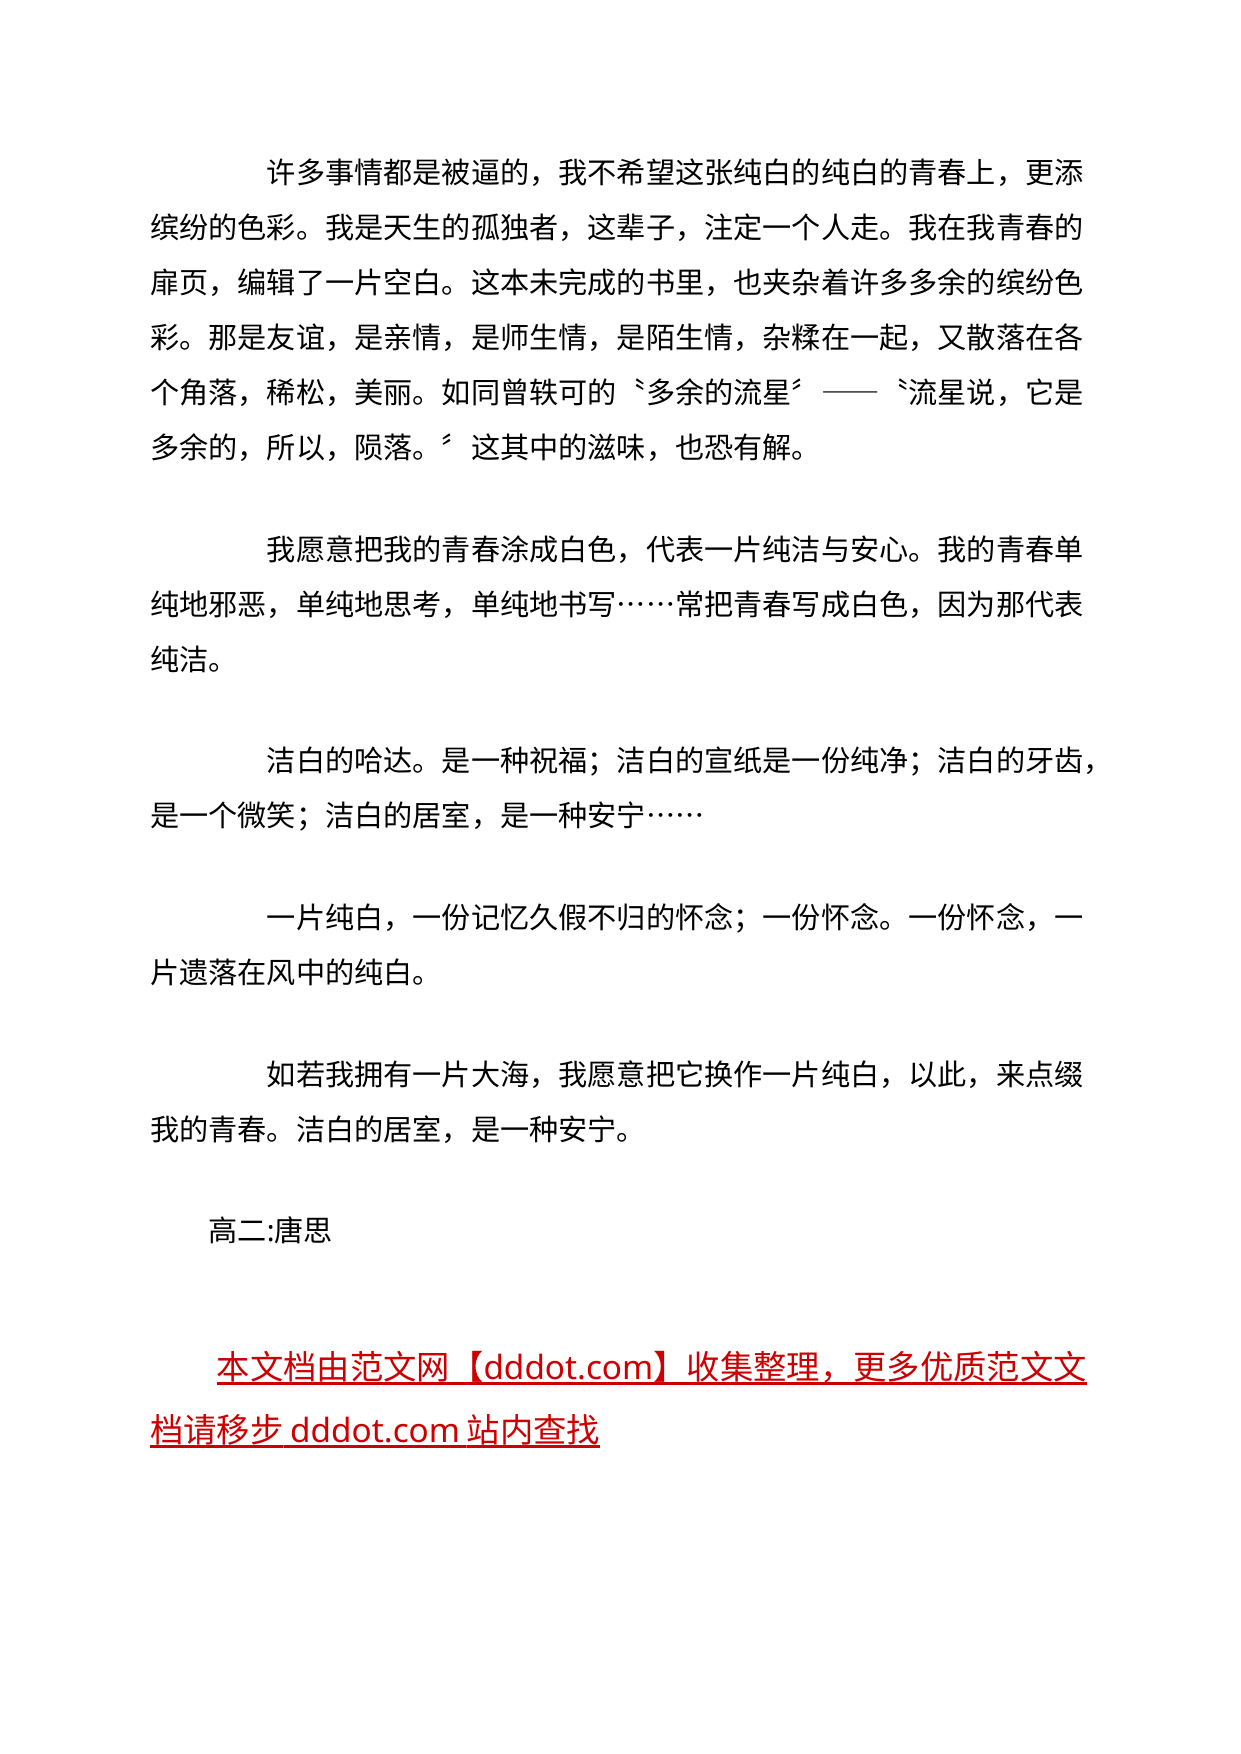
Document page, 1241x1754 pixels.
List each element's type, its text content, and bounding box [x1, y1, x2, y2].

text 高二:唐思 [150, 1208, 1090, 1250]
text 许多事情都是被逼的，我不希望这张纯白的纯白的青春上，更添缤纷的色彩。我是天生的孤独者，这辈子，注定一个人走。我在我青春的扉页，编辑了一片空白。这本未完成的书里，也夹杂着许多多余的缤纷色彩。那是友谊，是亲情，是师生情，是陌生情，杂糅在一起，又散落在各个角落，稀松，美丽。如同曾轶可的〝多余的流星〞——〝流星说，它是多余的，所以，陨落。〞这其中的滋味，也恐有解。 [150, 150, 1090, 467]
text 我愿意把我的青春涂成白色，代表一片纯洁与安心。我的青春单纯地邪恶，单纯地思考，单纯地书写……常把青春写成白色，因为那代表纯洁。 [150, 526, 1090, 678]
text 一片纯白，一份记忆久假不归的怀念；一份怀念。一份怀念，一片遗落在风中的纯白。 [150, 894, 1090, 992]
text 本文档由范文网【dddot.com】收集整理，更多优质范文文档请移步dddot.com站内查找 [150, 1341, 1090, 1452]
text 洁白的哈达。是一种祝福；洁白的宣纸是一份纯净；洁白的牙齿，是一个微笑；洁白的居室，是一种安宁…… [150, 738, 1090, 835]
text 如若我拥有一片大海，我愿意把它换作一片纯白，以此，来点缀我的青春。洁白的居室，是一种安宁。 [150, 1051, 1090, 1148]
